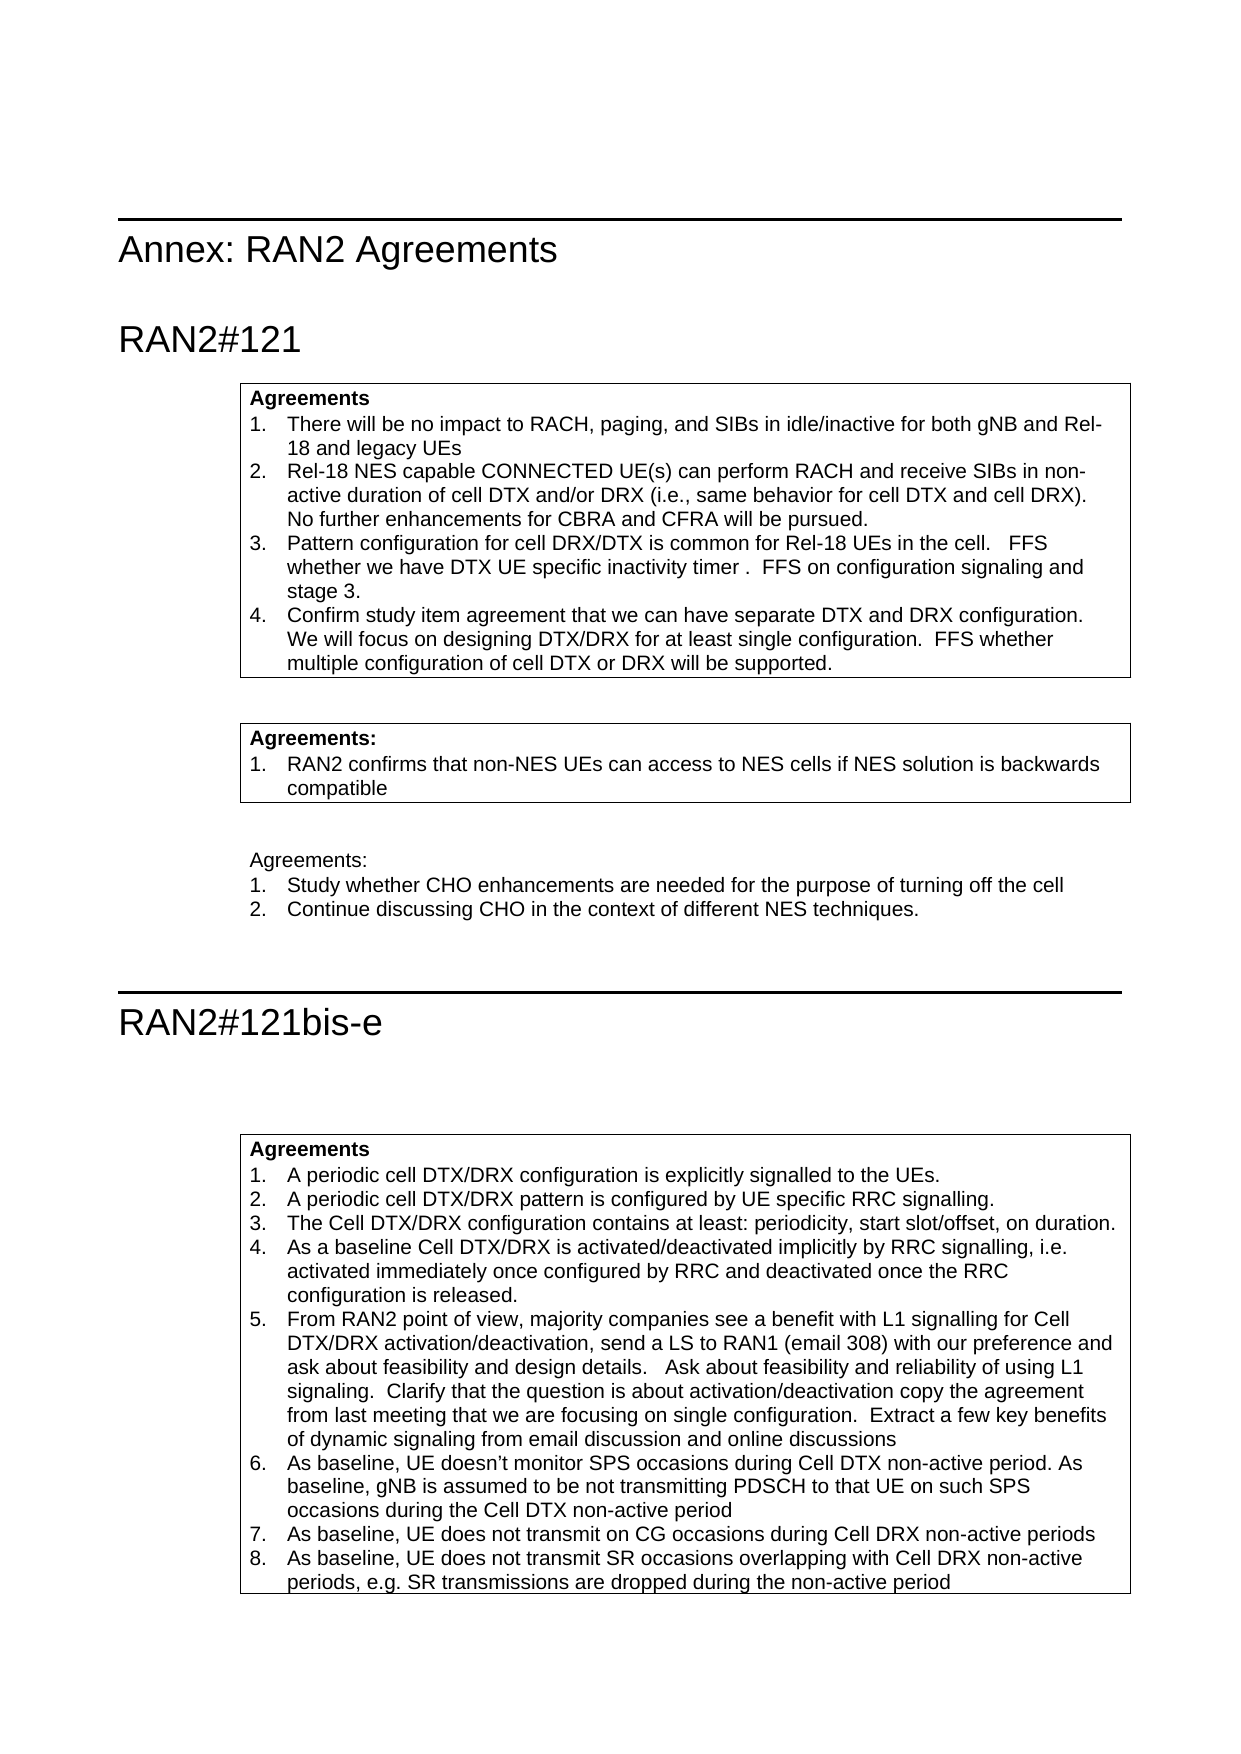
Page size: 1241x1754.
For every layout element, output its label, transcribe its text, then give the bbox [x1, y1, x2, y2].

list From RAN2 point of view, majority companies see a benefit with L1 signalling for Cell DTX/DRX activation/deactivation, send a LS to RAN1 (email 308) with our preference and ask about feasibility and design details. Ask about feasibility and reliability of using L1 signaling. Clarify that the question is about activation/deactivation copy the agreement from last meeting that we are focusing on single configuration. Extract a few key benefits of dynamic signaling from email discussion and online discussions [241, 1303, 1130, 1447]
list There will be no impact to RACH, paging, and SIBs in idle/inactive for both gNB and Rel-18 and legacy UEs [241, 408, 1130, 456]
text Agreements: [241, 724, 1130, 748]
subtitle RAN2#121 [118, 308, 1122, 360]
list RAN2 confirms that non-NES UEs can access to NES cells if NES solution is backwards compatible [241, 748, 1130, 802]
list The Cell DTX/DRX configuration contains at least: periodicity, start slot/offset, on duration. [241, 1208, 1130, 1232]
list As a baseline Cell DTX/DRX is activated/deactivated implicitly by RRC signalling, i.e. activated immediately once configured by RRC and deactivated once the RRC configuration is released. [241, 1232, 1130, 1303]
list As baseline, UE does not transmit on CG occasions during Cell DRX non-active periods [241, 1519, 1130, 1543]
list Confirm study item agreement that we can have separate DTX and DRX configuration. We will focus on designing DTX/DRX for at least single configuration. FFS whether multiple configuration of cell DTX or DRX will be supported. [241, 600, 1130, 677]
subtitle Annex: RAN2 Agreements [118, 221, 1122, 270]
subtitle RAN2#121bis-e [118, 994, 1122, 1043]
text Agreements [241, 1135, 1130, 1160]
text Agreements: [249, 847, 1122, 871]
list Rel-18 NES capable CONNECTED UE(s) can perform RACH and receive SIBs in non-active duration of cell DTX and/or DRX (i.e., same behavior for cell DTX and cell DRX). No further enhancements for CBRA and CFRA will be pursued. [241, 456, 1130, 528]
list Pattern configuration for cell DRX/DTX is common for Rel-18 UEs in the cell. FFS whether we have DTX UE specific inactivity timer . FFS on configuration signaling and stage 3. [241, 528, 1130, 600]
list Study whether CHO enhancements are needed for the purpose of turning off the cell [249, 873, 1122, 897]
list As baseline, UE doesn’t monitor SPS occasions during Cell DTX non-active period. As baseline, gNB is assumed to be not transmitting PDSCH to that UE on such SPS occasions during the Cell DTX non-active period [241, 1447, 1130, 1519]
list Continue discussing CHO in the context of different NES techniques. [249, 897, 1122, 921]
list A periodic cell DTX/DRX pattern is configured by UE specific RRC signalling. [241, 1184, 1130, 1208]
list A periodic cell DTX/DRX configuration is explicitly signalled to the UEs. [241, 1160, 1130, 1184]
text Agreements [241, 384, 1130, 408]
list As baseline, UE does not transmit SR occasions overlapping with Cell DRX non-active periods, e.g. SR transmissions are dropped during the non-active period [241, 1543, 1130, 1593]
